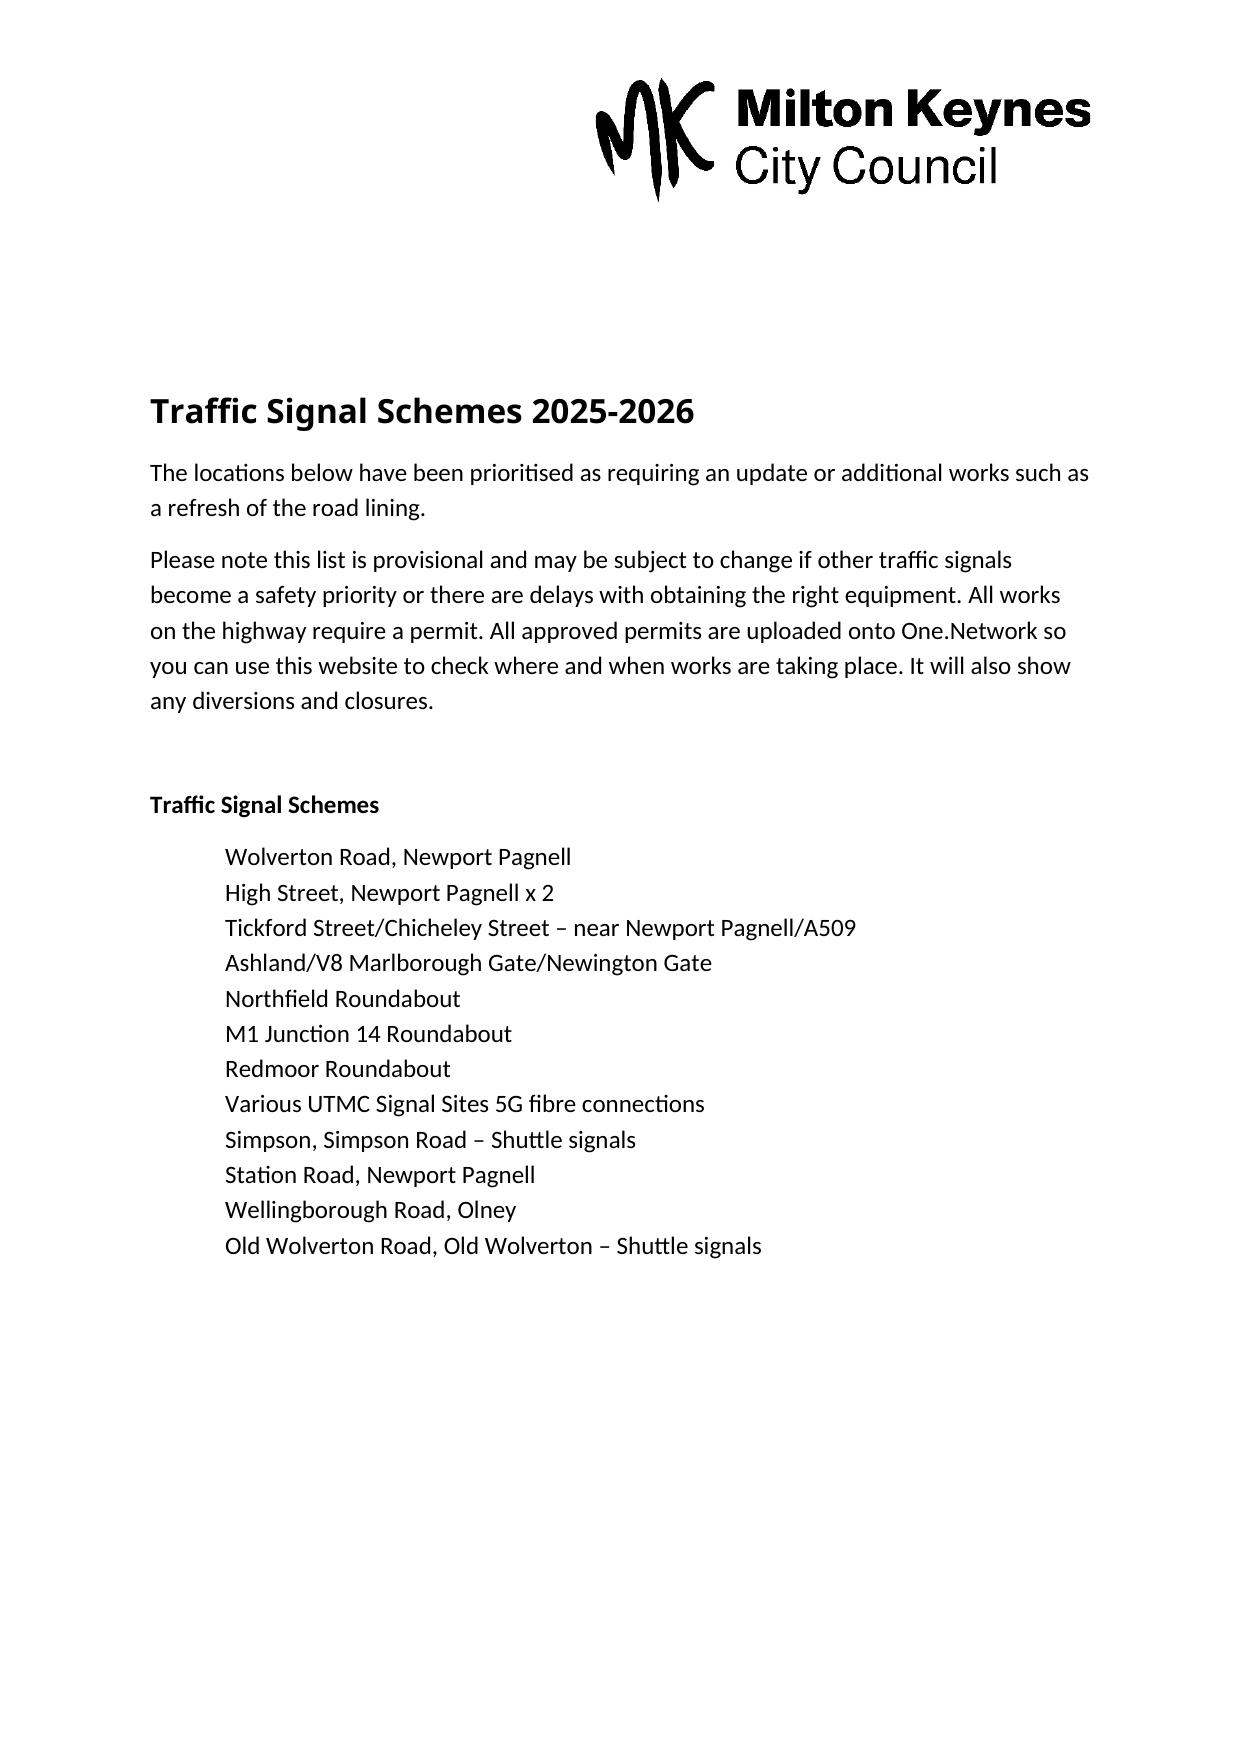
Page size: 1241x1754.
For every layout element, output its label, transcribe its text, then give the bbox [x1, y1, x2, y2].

list Tickford Street/Chicheley Street – near Newport Pagnell/A509 [225, 912, 1090, 943]
list Northfield Roundabout [225, 983, 1090, 1013]
text Traffic Signal Schemes [150, 789, 1090, 820]
list Various UTMC Signal Sites 5G fibre connections [225, 1089, 1090, 1119]
list Ashland/V8 Marlborough Gate/Newington Gate [225, 947, 1090, 978]
list Redmoor Roundabout [225, 1053, 1090, 1084]
text The locations below have been prioritised as requiring an update or additional works such as a refresh of the road lining. [150, 457, 1090, 523]
text Please note this list is provisional and may be subject to change if other traffic signals become a safety priority or there are delays with obtaining the right equipment. All works on the highway require a permit. All approved permits are uploaded onto One.Network so you can use this website to check where and when works are taking place. It will also show any diversions and closures. [150, 544, 1090, 716]
list Wolverton Road, Newport Pagnell [225, 841, 1090, 872]
list High Street, Newport Pagnell x 2 [225, 877, 1090, 907]
list Station Road, Newport Pagnell [225, 1159, 1090, 1190]
picture [595, 78, 1091, 202]
text Traffic Signal Schemes 2025-2026 [150, 388, 1090, 433]
list Wellingborough Road, Olney [225, 1194, 1090, 1225]
list Simpson, Simpson Road – Shuttle signals [225, 1124, 1090, 1154]
list Old Wolverton Road, Old Wolverton – Shuttle signals [225, 1230, 1090, 1260]
list M1 Junction 14 Roundabout [225, 1018, 1090, 1048]
